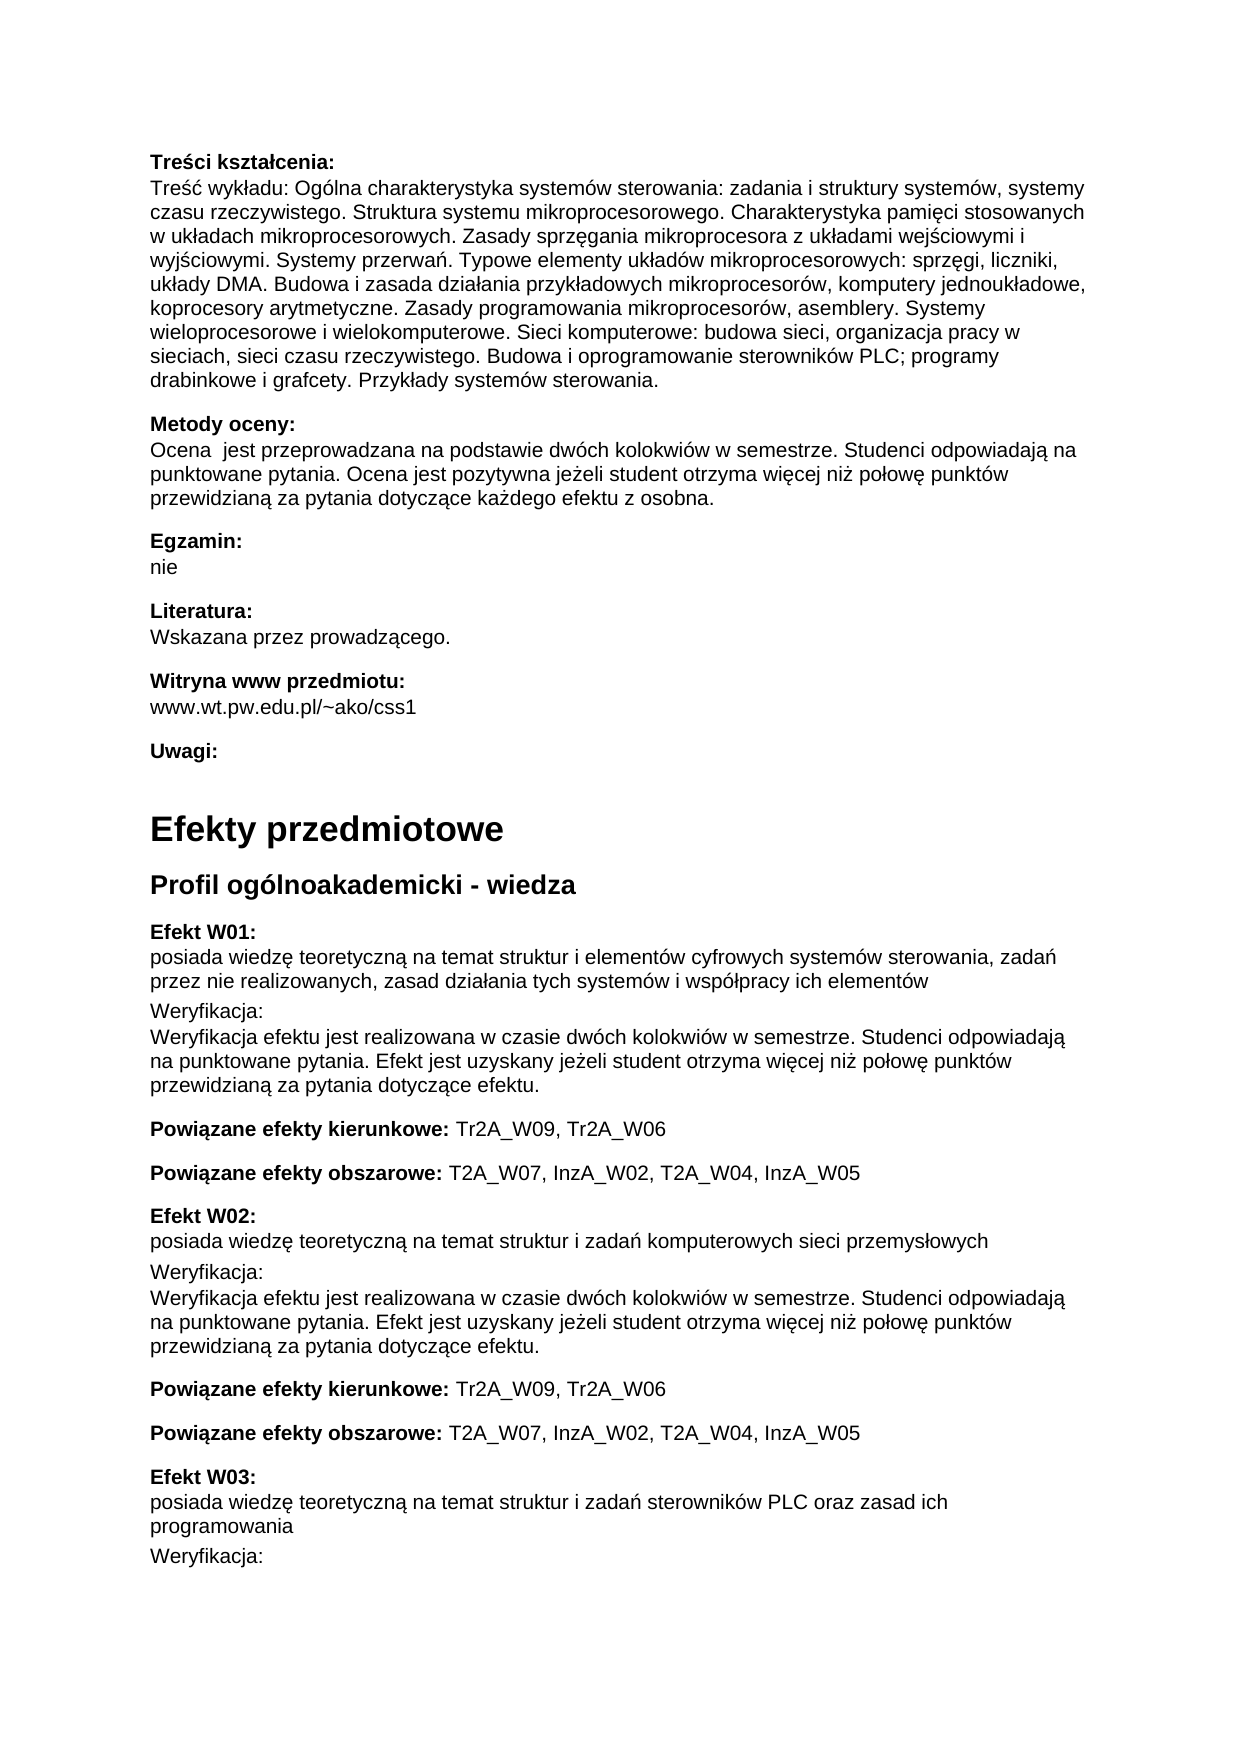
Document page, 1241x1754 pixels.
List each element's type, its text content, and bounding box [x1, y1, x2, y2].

subtitle Efekty przedmiotowe [150, 808, 1090, 849]
text Powiązane efekty obszarowe: T2A_W07, InzA_W02, T2A_W04, InzA_W05 [150, 1421, 1090, 1445]
text Treść wykładu: Ogólna charakterystyka systemów sterowania: zadania i struktury systemów, systemy czasu rzeczywistego. Struktura systemu mikroprocesorowego. Charakterystyka pamięci stosowanych w układach mikroprocesorowych. Zasady sprzęgania mikroprocesora z układami wejściowymi i wyjściowymi. Systemy przerwań. Typowe elementy układów mikroprocesorowych: sprzęgi, liczniki, układy DMA. Budowa i zasada działania przykładowych mikroprocesorów, komputery jednoukładowe, koprocesory arytmetyczne. Zasady programowania mikroprocesorów, asemblery. Systemy wieloprocesorowe i wielokomputerowe. Sieci komputerowe: budowa sieci, organizacja pracy w sieciach, sieci czasu rzeczywistego. Budowa i oprogramowanie sterowników PLC; programy drabinkowe i grafcety. Przykłady systemów sterowania. [150, 176, 1090, 392]
text Weryfikacja: [150, 1544, 1090, 1568]
text nie [150, 555, 1090, 579]
text Uwagi: [150, 738, 1090, 762]
text Treści kształcenia: [150, 150, 1090, 174]
text www.wt.pw.edu.pl/~ako/css1 [150, 695, 1090, 719]
text Witryna www przedmiotu: [150, 669, 1090, 693]
text Efekt W03: [150, 1465, 1090, 1489]
text Weryfikacja: [150, 1259, 1090, 1283]
text Powiązane efekty kierunkowe: Tr2A_W09, Tr2A_W06 [150, 1117, 1090, 1141]
text posiada wiedzę teoretyczną na temat struktur i zadań komputerowych sieci przemysłowych [150, 1229, 1090, 1253]
text Weryfikacja: [150, 999, 1090, 1023]
subtitle Profil ogólnoakademicki - wiedza [150, 869, 1090, 900]
text Wskazana przez prowadzącego. [150, 625, 1090, 649]
text Powiązane efekty kierunkowe: Tr2A_W09, Tr2A_W06 [150, 1377, 1090, 1401]
text Literatura: [150, 599, 1090, 623]
text Egzamin: [150, 529, 1090, 553]
text Metody oceny: [150, 411, 1090, 435]
text Ocena jest przeprowadzana na podstawie dwóch kolokwiów w semestrze. Studenci odpowiadają na punktowane pytania. Ocena jest pozytywna jeżeli student otrzyma więcej niż połowę punktów przewidzianą za pytania dotyczące każdego efektu z osobna. [150, 437, 1090, 509]
text Efekt W02: [150, 1204, 1090, 1228]
text Efekt W01: [150, 920, 1090, 944]
text Powiązane efekty obszarowe: T2A_W07, InzA_W02, T2A_W04, InzA_W05 [150, 1161, 1090, 1184]
text posiada wiedzę teoretyczną na temat struktur i elementów cyfrowych systemów sterowania, zadań przez nie realizowanych, zasad działania tych systemów i współpracy ich elementów [150, 945, 1090, 993]
text posiada wiedzę teoretyczną na temat struktur i zadań sterowników PLC oraz zasad ich programowania [150, 1490, 1090, 1538]
